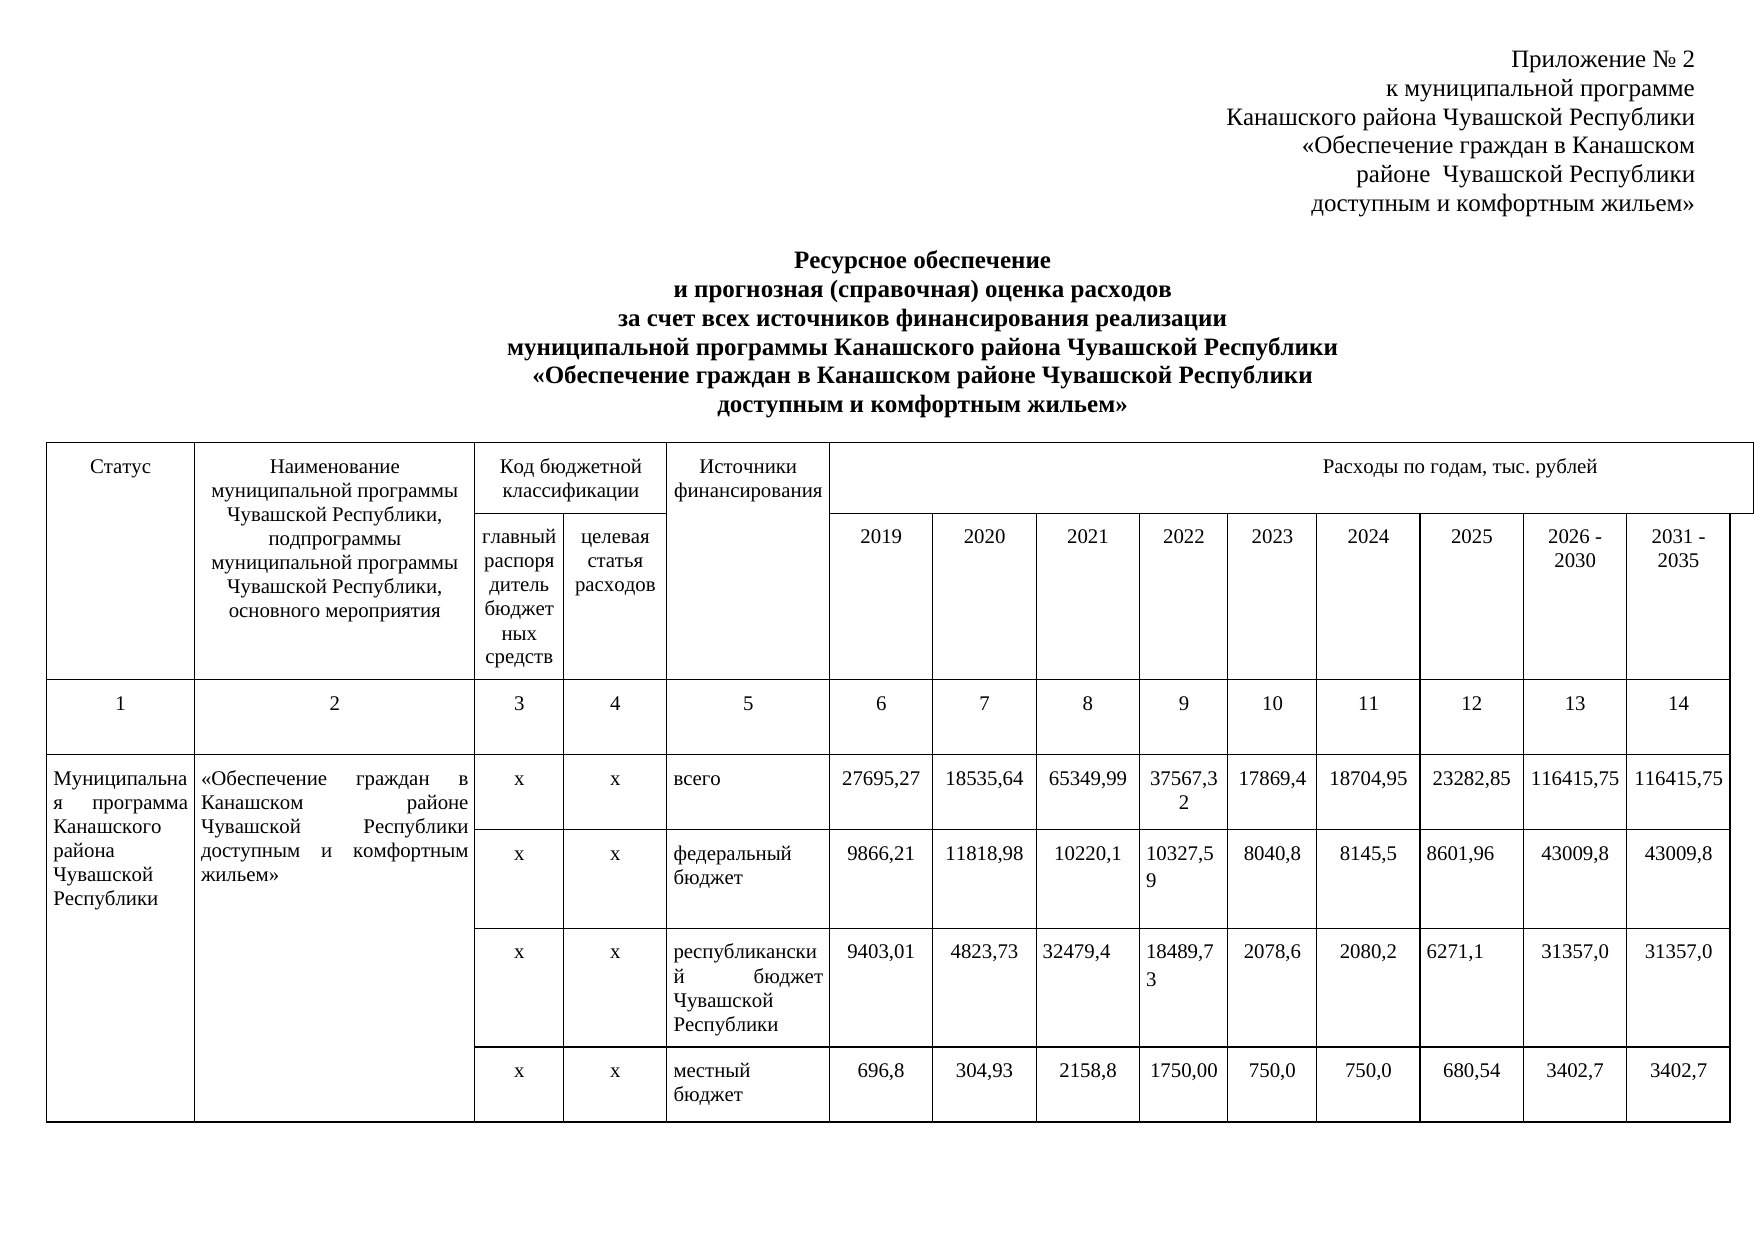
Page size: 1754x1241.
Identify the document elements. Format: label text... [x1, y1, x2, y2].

table_cell 2021 [1037, 514, 1139, 679]
table_cell x [564, 929, 666, 1046]
table_cell федеральный бюджет [667, 830, 829, 928]
table_cell 23282,85 [1421, 755, 1523, 829]
table_cell республиканский бюджет Чувашской Республики [667, 929, 829, 1046]
table_cell 12 [1421, 680, 1523, 754]
table_cell Муниципальная программа Канашского района Чувашской Республики [47, 755, 194, 1121]
text Приложение № 2 [150, 44, 1695, 73]
table_cell 2026 - 2030 [1524, 514, 1626, 679]
table_cell 3 [475, 680, 563, 754]
text Канашского района Чувашской Республики [150, 102, 1695, 131]
text доступным и комфортным жильем» [150, 389, 1695, 418]
table_cell 3402,7 [1627, 1048, 1729, 1121]
table_cell 2080,2 [1317, 929, 1419, 1046]
table_cell 10327,59 [1140, 830, 1227, 928]
table_cell местный бюджет [667, 1048, 829, 1121]
table_cell 18704,95 [1317, 755, 1419, 829]
text районе Чувашской Республики [150, 159, 1695, 188]
table_cell x [475, 830, 563, 928]
text к муниципальной программе [150, 73, 1695, 102]
table_cell x [475, 1048, 563, 1121]
table_cell 1 [47, 680, 194, 754]
table_cell 2078,6 [1228, 929, 1316, 1046]
table_cell 43009,8 [1524, 830, 1626, 928]
table_cell 13 [1524, 680, 1626, 754]
table_cell 14 [1627, 680, 1729, 754]
table_cell главный распорядитель бюджетных средств [475, 514, 563, 679]
table_cell 2024 [1317, 514, 1419, 679]
table_cell 2025 [1421, 514, 1523, 679]
table_header Расходы по годам, тыс. рублей [830, 443, 1753, 512]
table_cell 2158,8 [1037, 1048, 1139, 1121]
table_cell «Обеспечение граждан в Канашском районе Чувашской Республики доступным и комфортным жильем» [195, 755, 474, 1121]
table_cell 8040,8 [1228, 830, 1316, 928]
table_cell 116415,75 [1627, 755, 1729, 829]
table_cell 8 [1037, 680, 1139, 754]
table_cell 11818,98 [933, 830, 1036, 928]
table_cell 2019 [830, 514, 932, 679]
table_cell 1750,00 [1140, 1048, 1227, 1121]
text Ресурсное обеспечение [150, 246, 1695, 274]
text «Обеспечение граждан в Канашском районе Чувашской Республики [150, 361, 1695, 389]
table_cell 9 [1140, 680, 1227, 754]
table_cell 2031 - 2035 [1627, 514, 1729, 679]
table_cell 31357,0 [1627, 929, 1729, 1046]
table_header Код бюджетной классификации [475, 443, 666, 512]
table_cell 65349,99 [1037, 755, 1139, 829]
table_cell 2022 [1140, 514, 1227, 679]
table_cell 9403,01 [830, 929, 932, 1046]
table_cell 6 [830, 680, 932, 754]
text доступным и комфортным жильем» [150, 188, 1695, 217]
table_header Наименование муниципальной программы Чувашской Республики, подпрограммы муниципальной программы Чувашской Республики, основного мероприятия [195, 443, 474, 679]
table_cell 750,0 [1228, 1048, 1316, 1121]
table_cell x [564, 830, 666, 928]
table_cell 3402,7 [1524, 1048, 1626, 1121]
table_cell 4 [564, 680, 666, 754]
table_cell 32479,4 [1037, 929, 1139, 1046]
table_cell 116415,75 [1524, 755, 1626, 829]
table_cell 37567,32 [1140, 755, 1227, 829]
table_cell 4823,73 [933, 929, 1036, 1046]
table_cell 18535,64 [933, 755, 1036, 829]
table_cell 6271,1 [1421, 929, 1523, 1046]
table_cell 7 [933, 680, 1036, 754]
table_cell 2020 [933, 514, 1036, 679]
table_header Источники финансирования [667, 443, 829, 679]
table_cell x [564, 1048, 666, 1121]
table_cell 750,0 [1317, 1048, 1419, 1121]
table_cell 5 [667, 680, 829, 754]
table_cell целевая статья расходов [564, 514, 666, 679]
text «Обеспечение граждан в Канашском [150, 131, 1695, 159]
table_cell x [475, 755, 563, 829]
table_cell всего [667, 755, 829, 829]
table_cell 17869,4 [1228, 755, 1316, 829]
text муниципальной программы Канашского района Чувашской Республики [150, 332, 1695, 361]
table_cell 11 [1317, 680, 1419, 754]
table_cell 696,8 [830, 1048, 932, 1121]
table_cell 9866,21 [830, 830, 932, 928]
table_header Статус [47, 443, 194, 679]
table_cell 680,54 [1421, 1048, 1523, 1121]
table_cell 27695,27 [830, 755, 932, 829]
table_cell 10220,1 [1037, 830, 1139, 928]
text за счет всех источников финансирования реализации [150, 303, 1695, 332]
table_cell 31357,0 [1524, 929, 1626, 1046]
table_cell x [475, 929, 563, 1046]
table_cell x [564, 755, 666, 829]
table_cell 10 [1228, 680, 1316, 754]
table_cell 43009,8 [1627, 830, 1729, 928]
table_cell 8145,5 [1317, 830, 1419, 928]
table_cell 18489,73 [1140, 929, 1227, 1046]
text и прогнозная (справочная) оценка расходов [150, 274, 1695, 303]
table_cell 2023 [1228, 514, 1316, 679]
table_cell 8601,96 [1421, 830, 1523, 928]
table_cell 304,93 [933, 1048, 1036, 1121]
table_cell 2 [195, 680, 474, 754]
